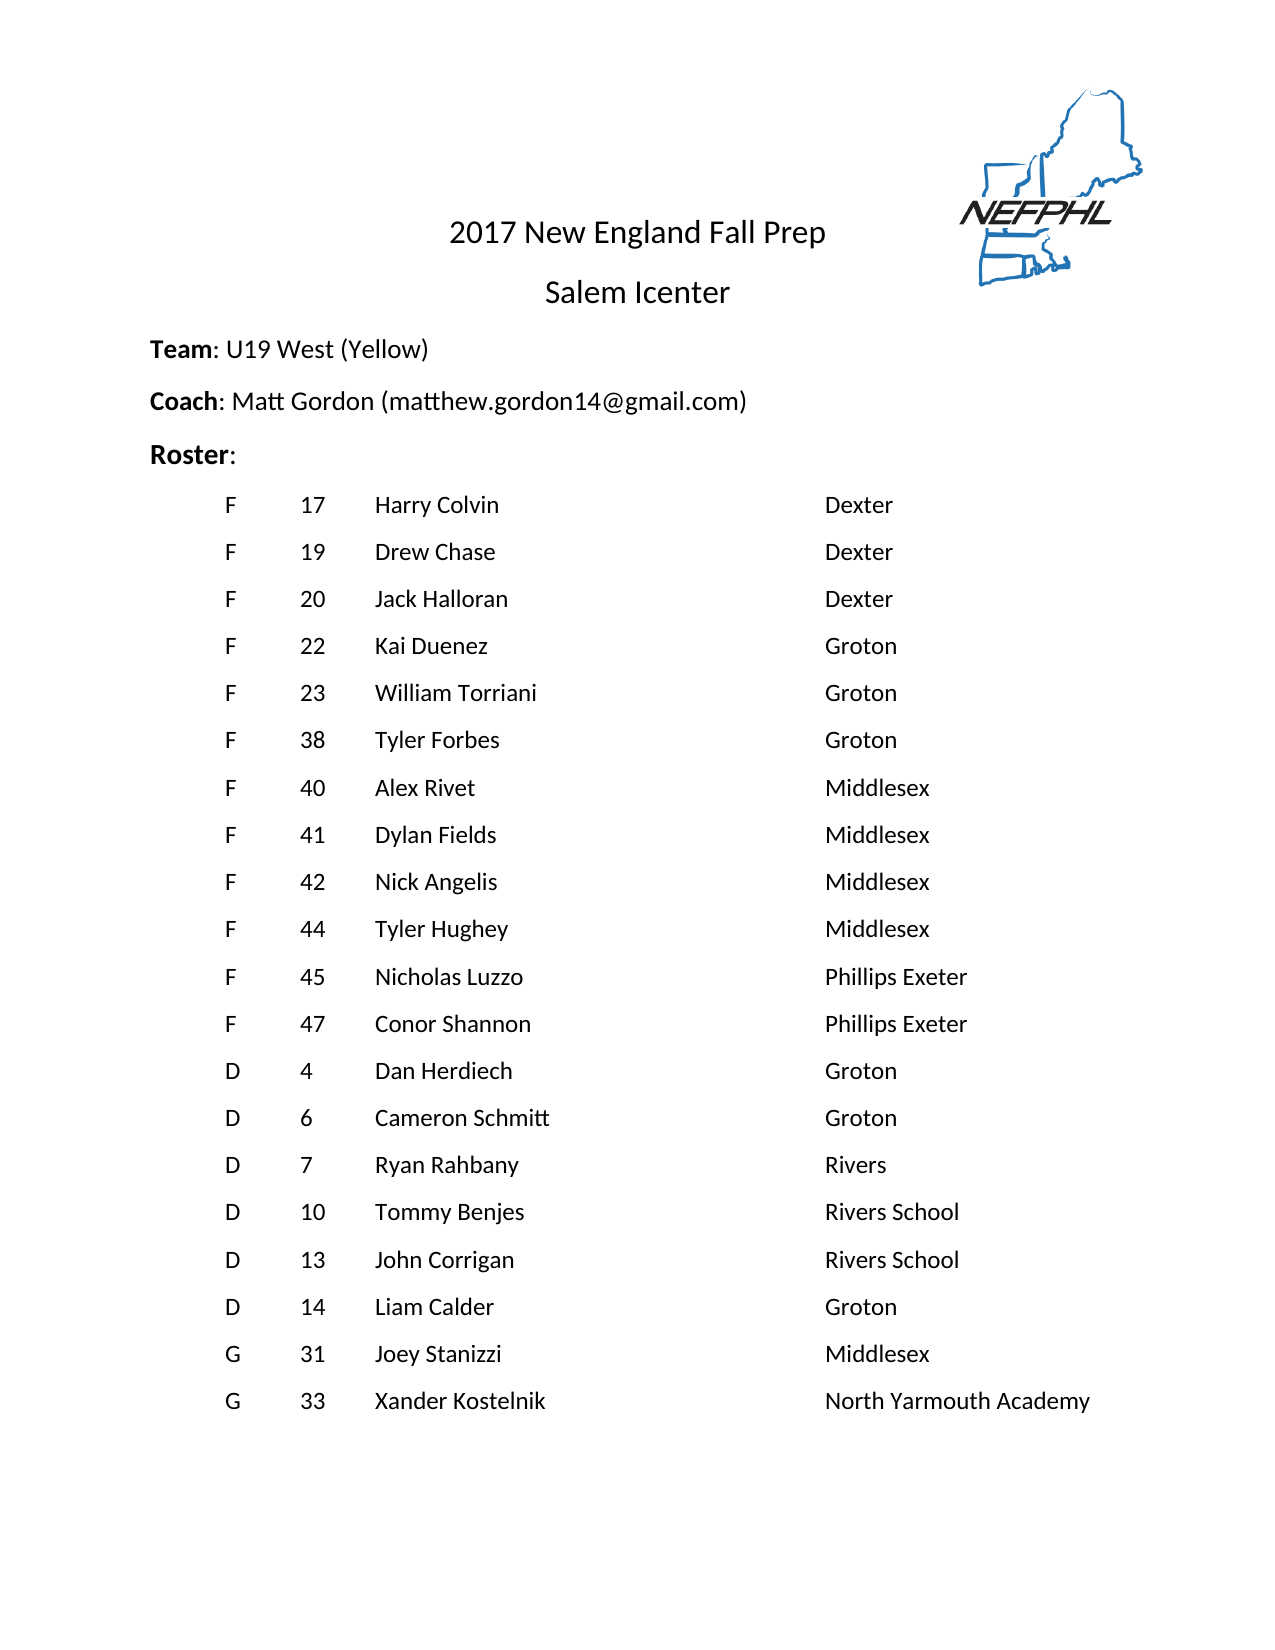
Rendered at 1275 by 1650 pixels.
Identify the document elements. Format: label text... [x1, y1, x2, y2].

text G 31 Joey Stanizzi Middlesex [225, 1338, 1125, 1369]
text 2017 New England Fall Prep [150, 211, 954, 251]
text Team: U19 West (Yellow) [150, 332, 1125, 365]
text F 44 Tyler Hughey Middlesex [225, 913, 1125, 944]
text F 41 Dylan Fields Middlesex [225, 819, 1125, 849]
text F 40 Alex Rivet Middlesex [225, 772, 1125, 802]
text Salem Icenter [150, 271, 1125, 312]
picture [954, 73, 1157, 296]
text F 22 Kai Duenez Groton [150, 630, 1125, 661]
text Coach: Matt Gordon (matthew.gordon14@gmail.com) [150, 384, 1125, 417]
text G 33 Xander Kostelnik North Yarmouth Academy [225, 1385, 1125, 1416]
text F 20 Jack Halloran Dexter [150, 583, 1125, 614]
text D 10 Tommy Benjes Rivers School [225, 1197, 1125, 1227]
text F 42 Nick Angelis Middlesex [225, 866, 1125, 897]
text F 17 Harry Colvin Dexter [150, 489, 1125, 519]
text F 19 Drew Chase Dexter [150, 536, 1125, 566]
text Roster: [150, 436, 1125, 472]
text D 7 Ryan Rahbany Rivers [225, 1149, 1125, 1180]
text F 45 Nicholas Luzzo Phillips Exeter [225, 961, 1125, 991]
text D 6 Cameron Schmitt Groton [225, 1102, 1125, 1133]
text F 47 Conor Shannon Phillips Exeter [225, 1008, 1125, 1038]
text F 38 Tyler Forbes Groton [150, 725, 1125, 755]
text D 14 Liam Calder Groton [225, 1291, 1125, 1321]
text F 23 William Torriani Groton [150, 677, 1125, 708]
text D 13 John Corrigan Rivers School [225, 1244, 1125, 1274]
text D 4 Dan Herdiech Groton [225, 1055, 1125, 1086]
